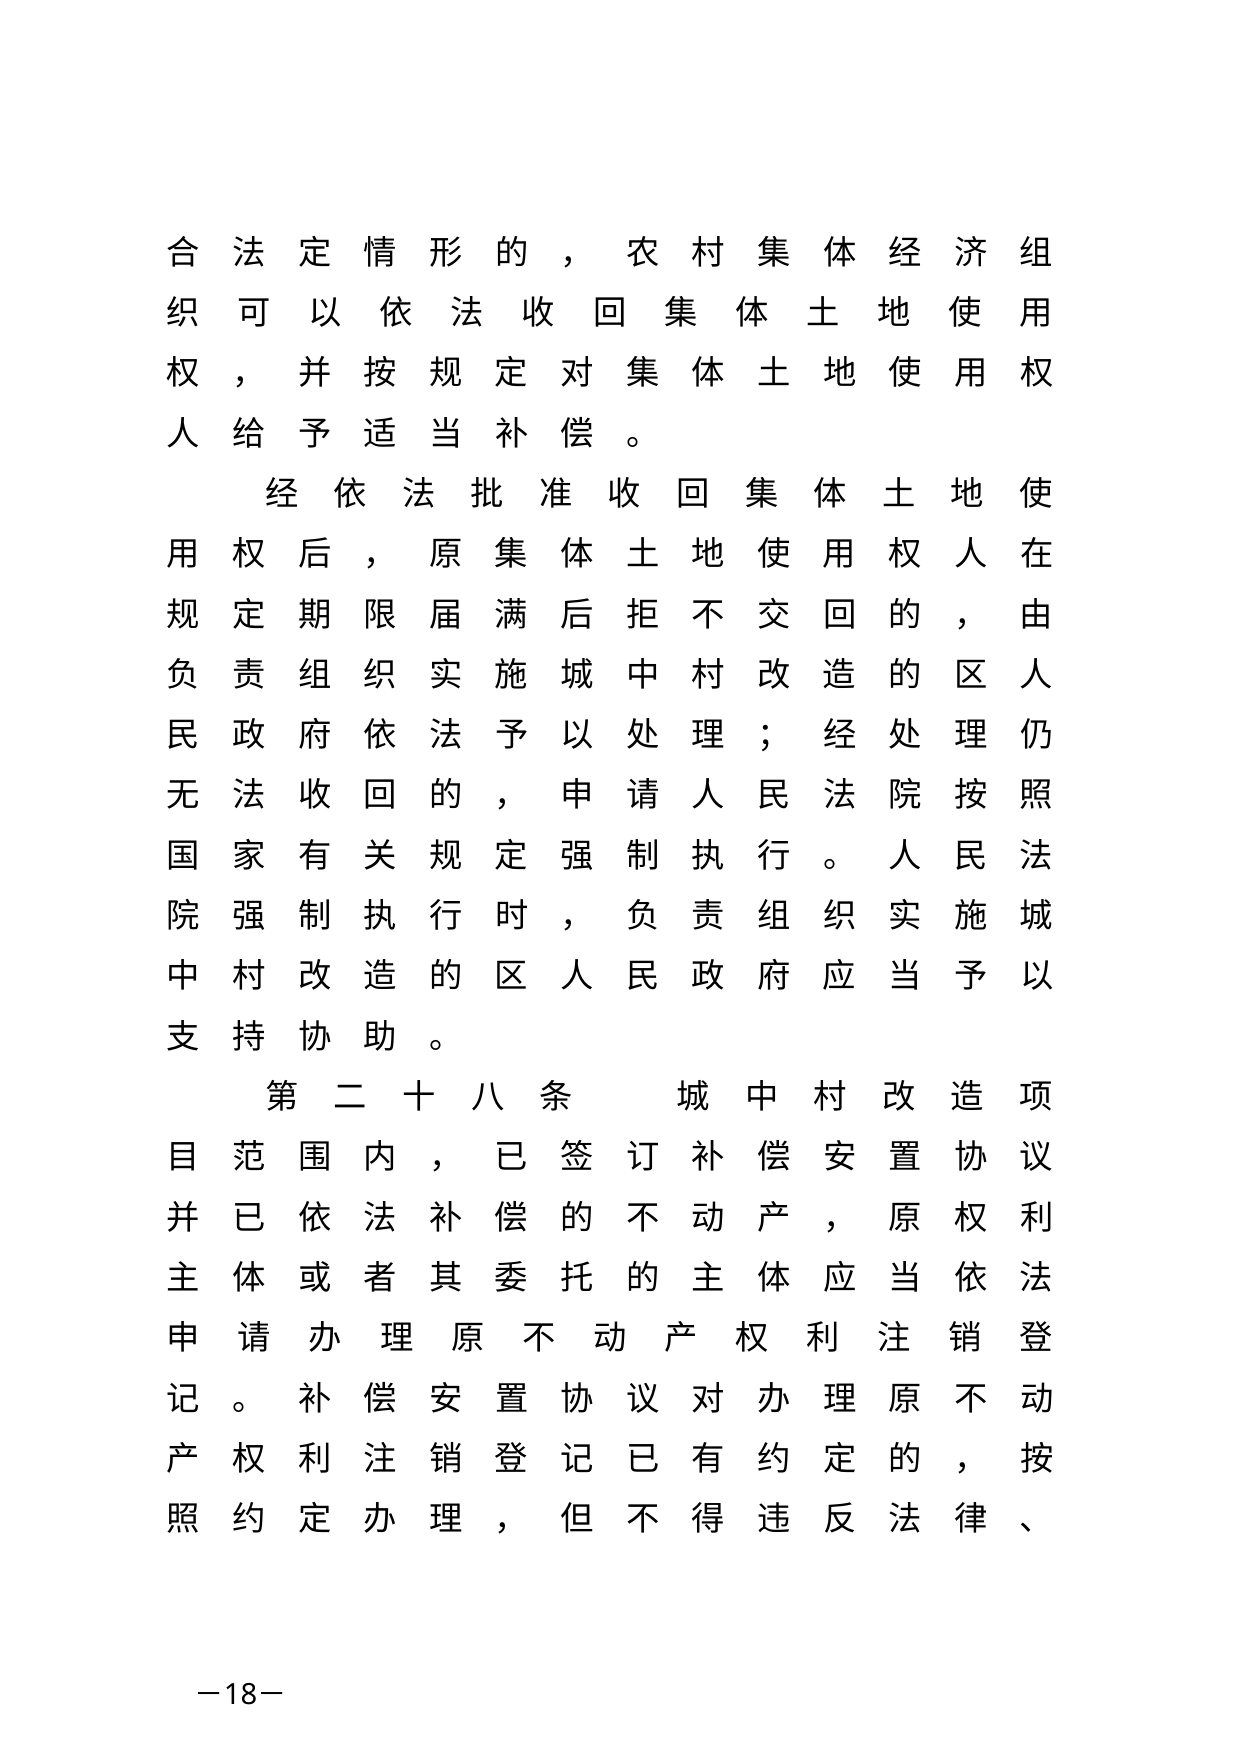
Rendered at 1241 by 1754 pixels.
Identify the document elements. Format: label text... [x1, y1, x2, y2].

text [167, 219, 1085, 461]
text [167, 1064, 1085, 1546]
text 经依法批准收回集体土地使用权后，原集体土地使用权人在规定期限届满后拒不交回的，由负责组织实施城中村改造的区人民政府依法予以处理；经处理仍无法收回的，申请人民法院按照国家有关规定强制执行。人民法院强制执行时，负责组织实施城中村改造的区人民政府应当予以支持协助。 [167, 461, 1085, 1064]
